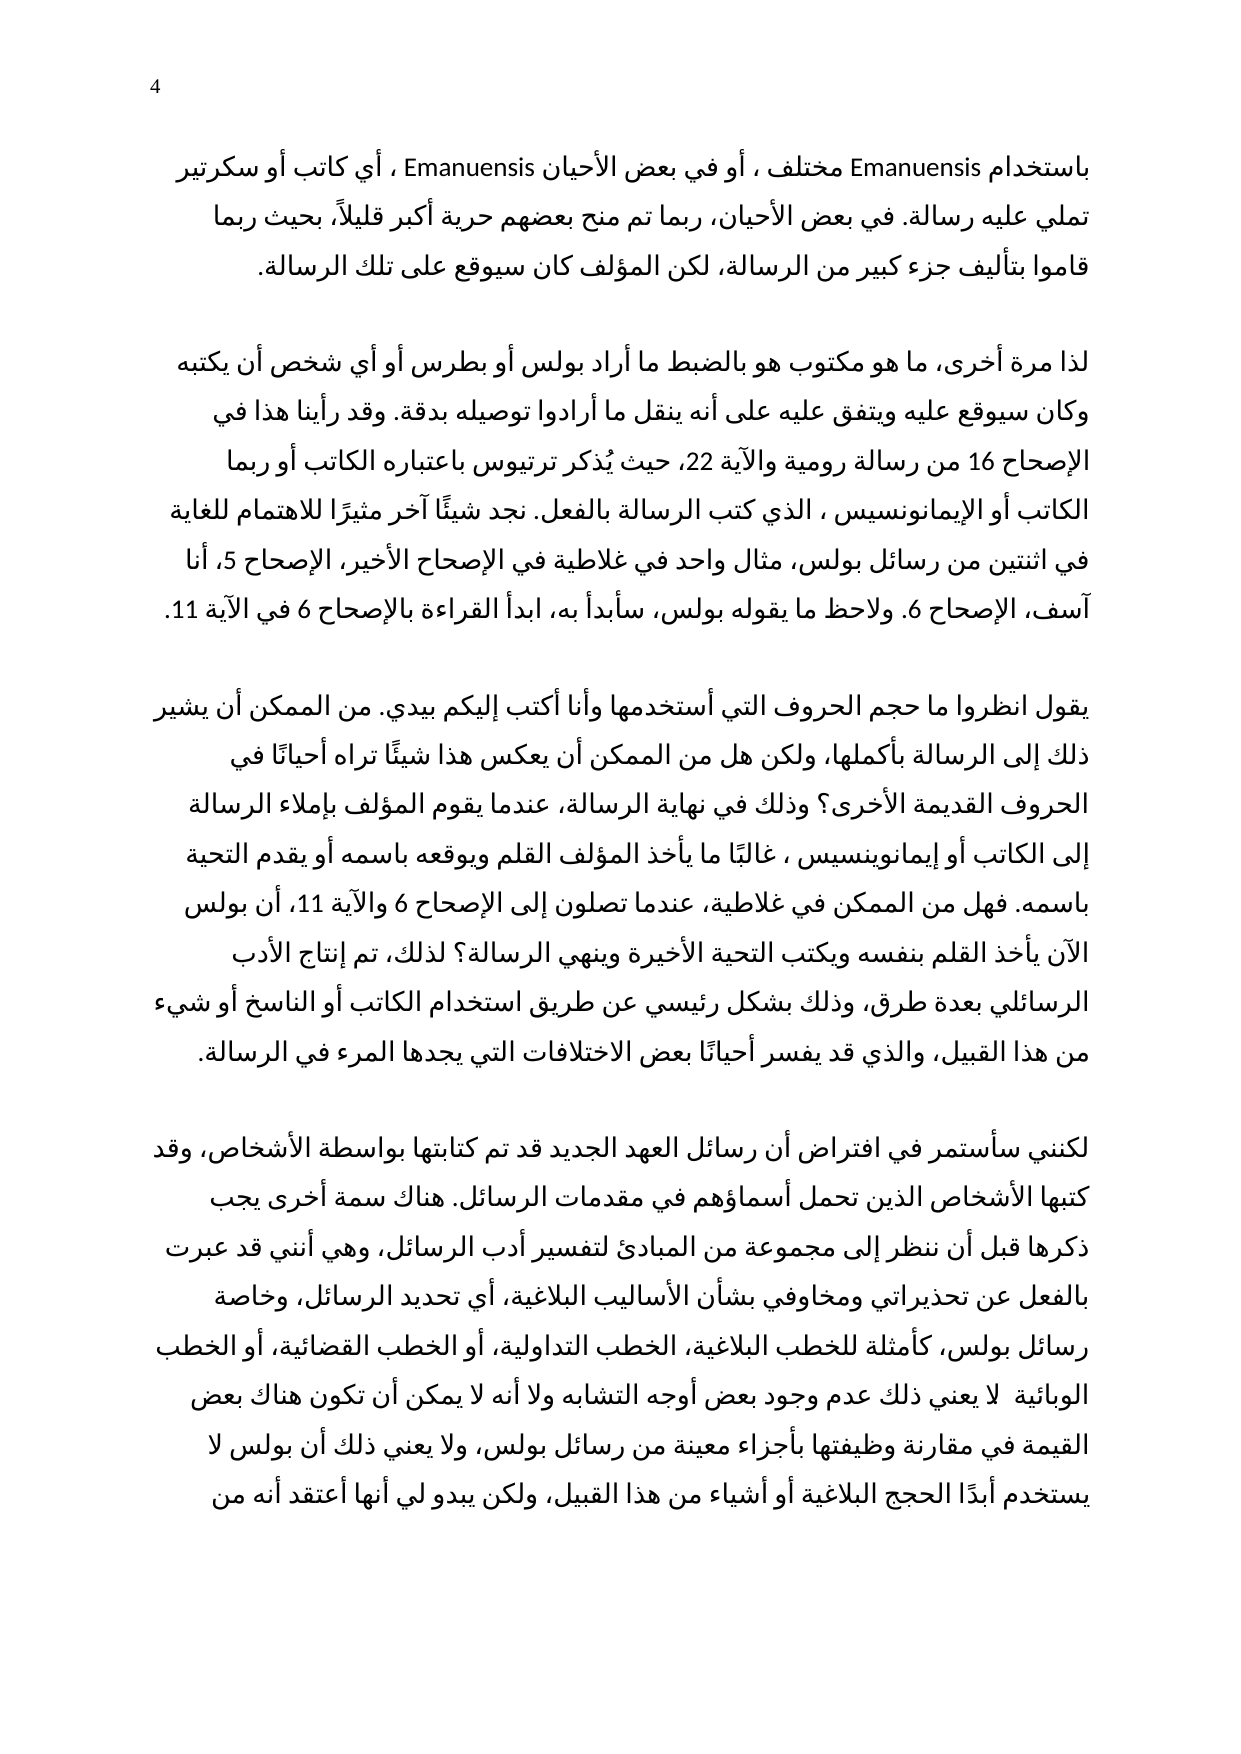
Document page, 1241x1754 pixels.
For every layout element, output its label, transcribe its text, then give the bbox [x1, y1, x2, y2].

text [150, 1131, 1090, 1511]
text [150, 150, 1090, 282]
text لذا مرة أخرى، ما هو مكتوب هو بالضبط ما أراد بولس أو بطرس أو أي شخص أن يكتبه وكان سيوقع عليه ويتفق عليه على أنه ينقل ما أرادوا توصيله بدقة. وقد رأينا هذا في الإصحاح 16 من رسالة رومية والآية 22، حيث يُذكر ترتيوس باعتباره الكاتب أو ربما الكاتب أو الإيمانونسيس ، الذي كتب الرسالة بالفعل. نجد شيئًا آخر مثيرًا للاهتمام للغاية في اثنتين من رسائل بولس، مثال واحد في غلاطية في الإصحاح الأخير، الإصحاح 5، أنا آسف، الإصحاح 6. ولاحظ ما يقوله بولس، سأبدأ به، ابدأ القراءة بالإصحاح 6 في الآية 11. [150, 345, 1090, 626]
text يقول انظروا ما حجم الحروف التي أستخدمها وأنا أكتب إليكم بيدي. من الممكن أن يشير ذلك إلى الرسالة بأكملها، ولكن هل من الممكن أن يعكس هذا شيئًا تراه أحيانًا في الحروف القديمة الأخرى؟ وذلك في نهاية الرسالة، عندما يقوم المؤلف بإملاء الرسالة إلى الكاتب أو إيمانوينسيس ، غالبًا ما يأخذ المؤلف القلم ويوقعه باسمه أو يقدم التحية باسمه. فهل من الممكن في غلاطية، عندما تصلون إلى الإصحاح 6 والآية 11، أن بولس الآن يأخذ القلم بنفسه ويكتب التحية الأخيرة وينهي الرسالة؟ لذلك، تم إنتاج الأدب الرسائلي بعدة طرق، وذلك بشكل رئيسي عن طريق استخدام الكاتب أو الناسخ أو شيء من هذا القبيل، والذي قد يفسر أحيانًا بعض الاختلافات التي يجدها المرء في الرسالة. [150, 689, 1090, 1068]
